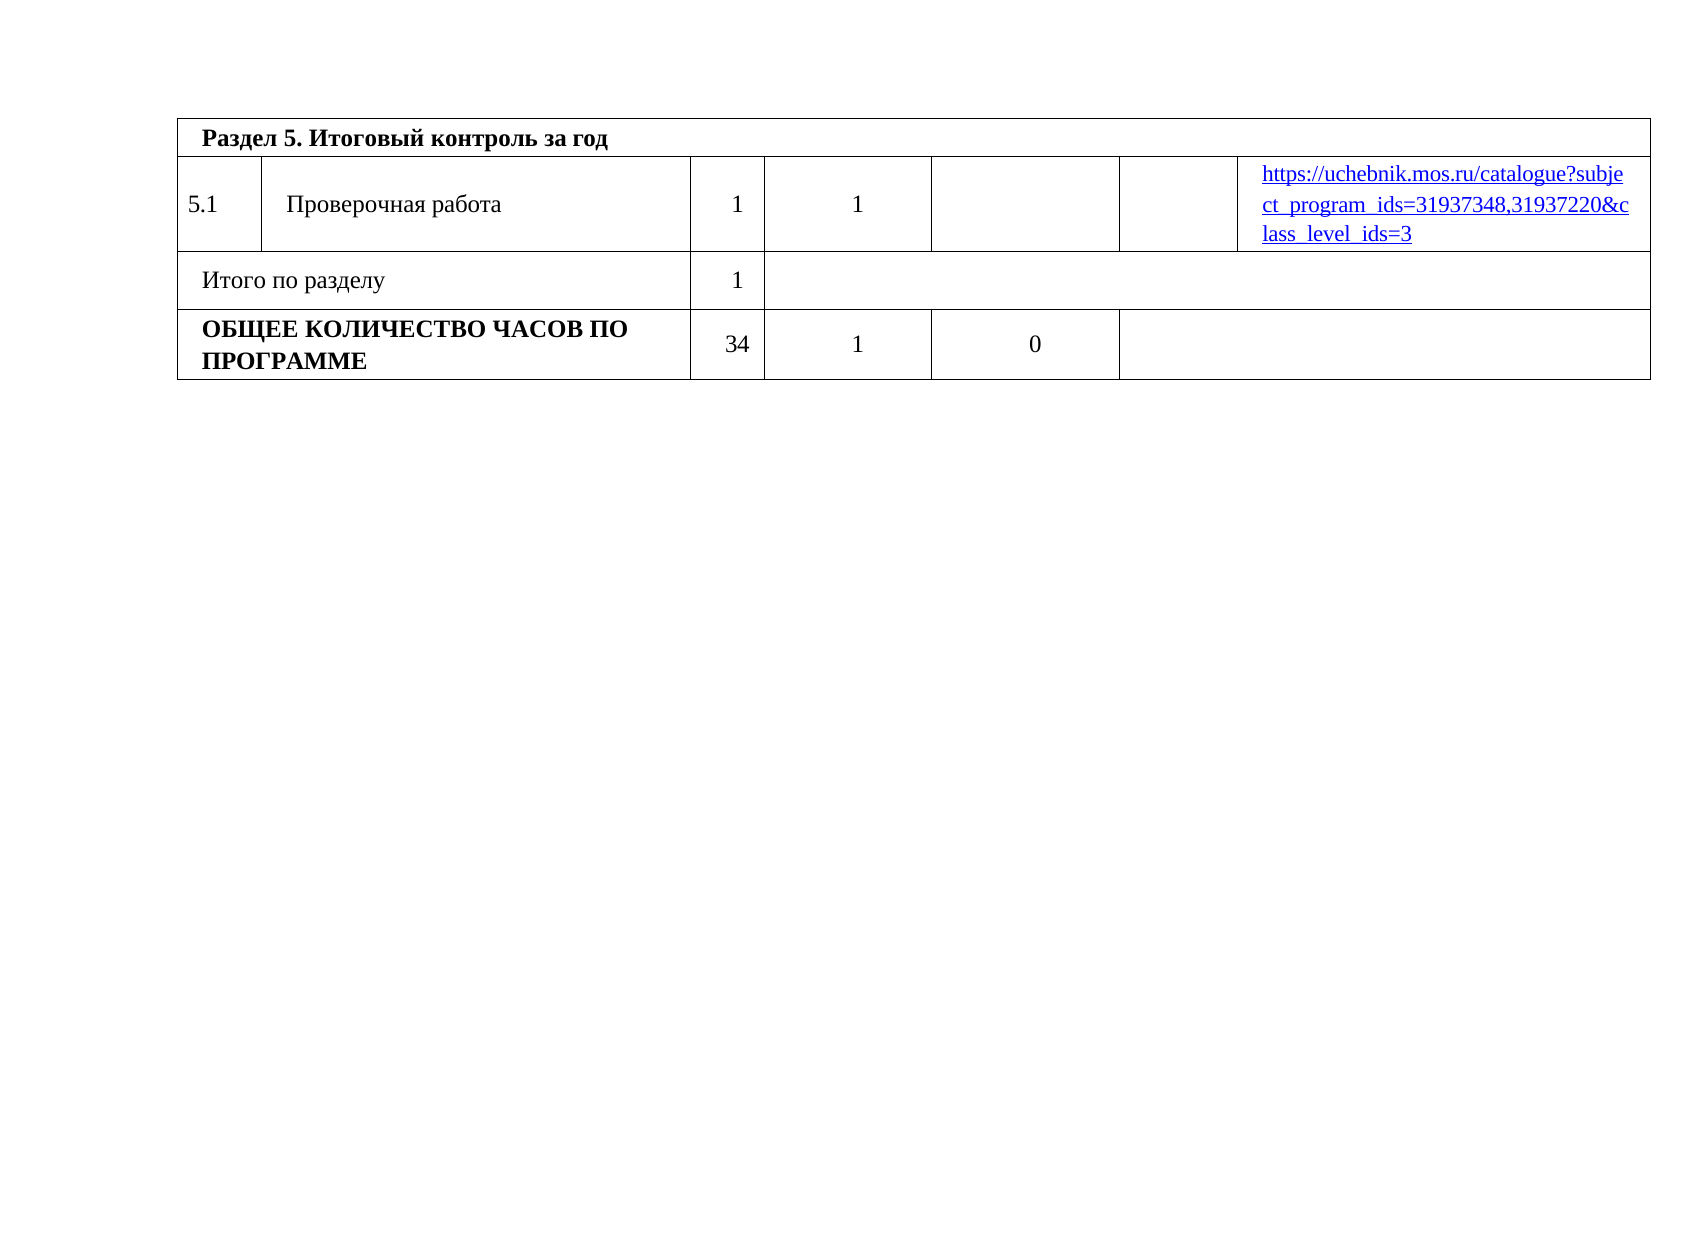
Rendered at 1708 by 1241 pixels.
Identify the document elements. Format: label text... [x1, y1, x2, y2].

table_cell Проверочная работа [262, 157, 690, 251]
table_cell [1120, 157, 1237, 251]
table_cell 1 [691, 157, 764, 251]
table_cell [765, 252, 1650, 308]
table_cell 1 [765, 157, 931, 251]
table_cell [1120, 310, 1650, 379]
table_header Раздел 5. Итоговый контроль за год [178, 119, 1650, 156]
table_cell [932, 157, 1119, 251]
table_cell 5.1 [178, 157, 261, 251]
table_cell ОБЩЕЕ КОЛИЧЕСТВО ЧАСОВ ПО ПРОГРАММЕ [178, 310, 690, 379]
table_cell 1 [691, 252, 764, 308]
table_cell 0 [932, 310, 1119, 379]
table_cell Итого по разделу [178, 252, 690, 308]
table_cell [1238, 157, 1650, 251]
table_cell 1 [765, 310, 931, 379]
table_cell 34 [691, 310, 764, 379]
